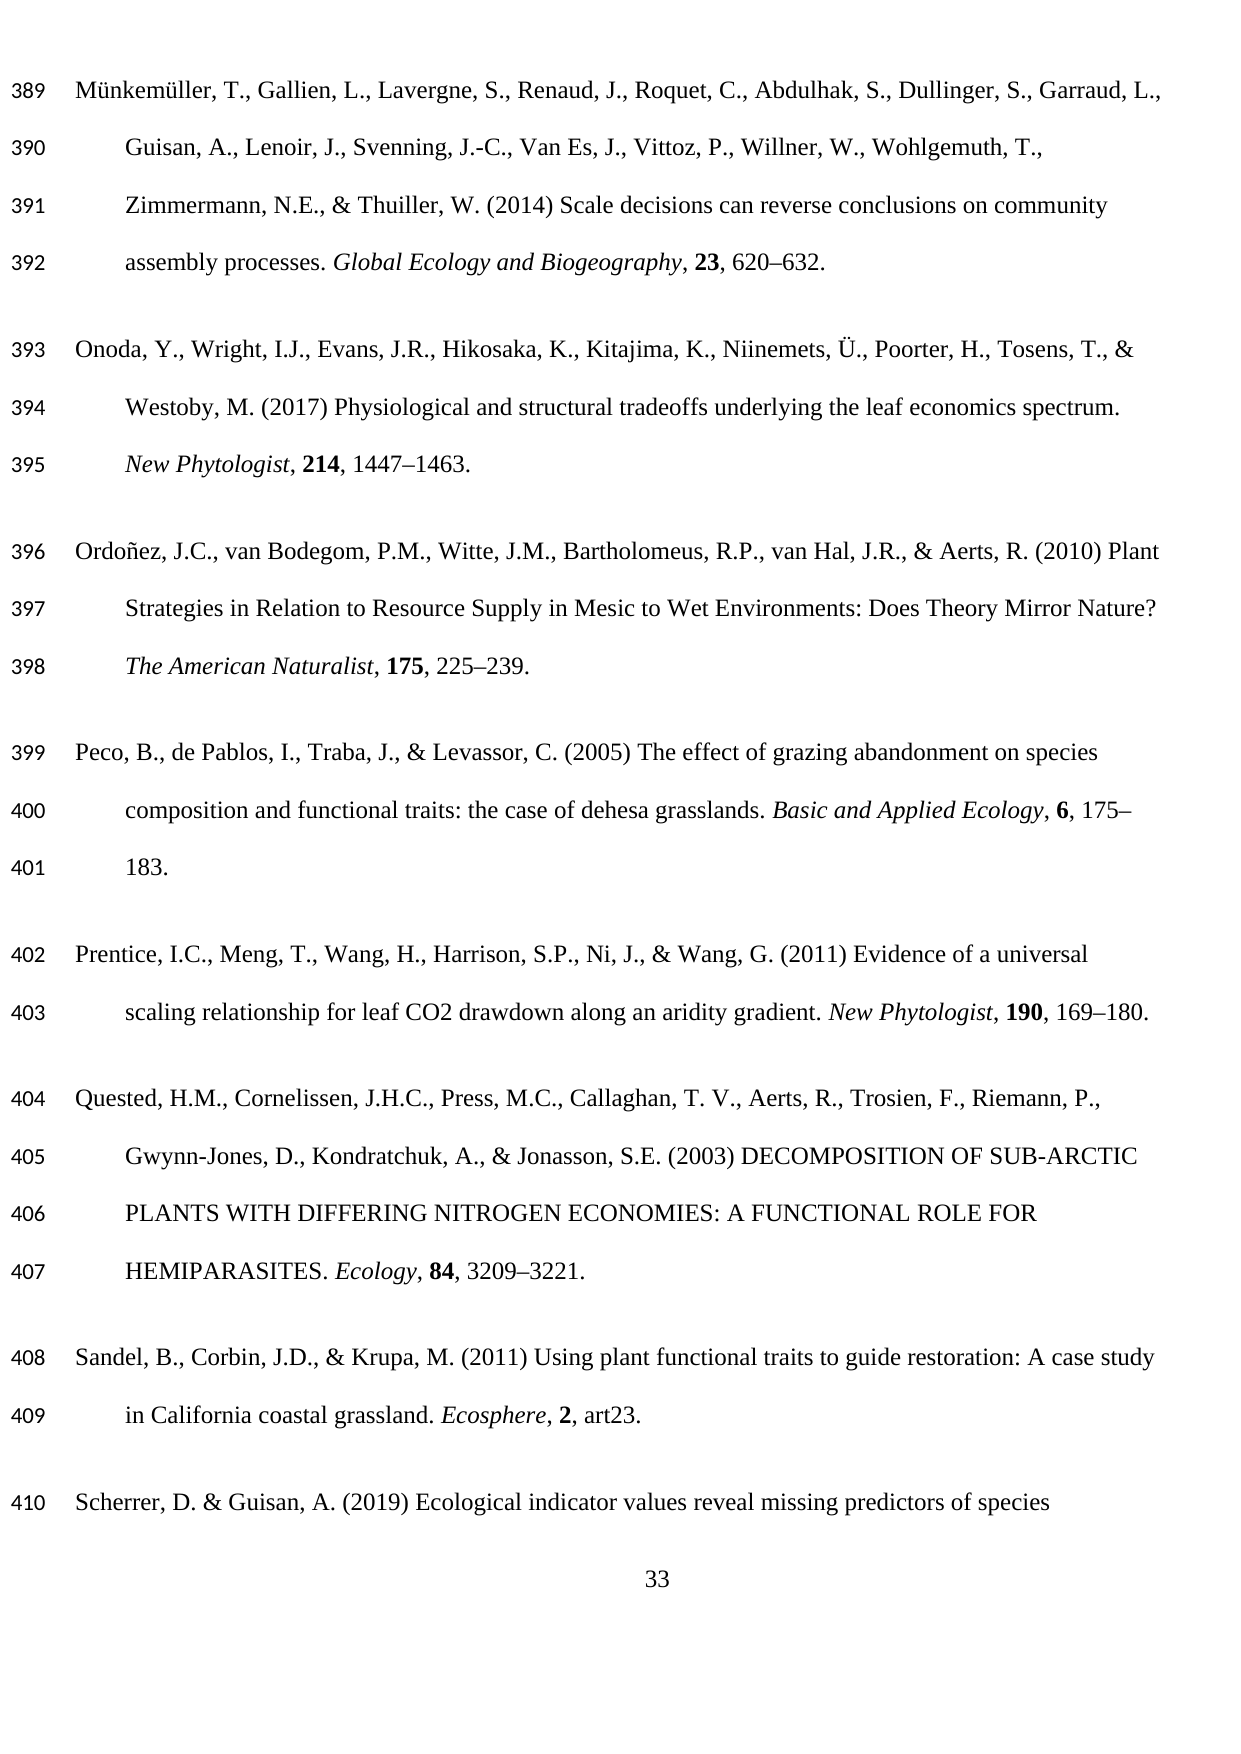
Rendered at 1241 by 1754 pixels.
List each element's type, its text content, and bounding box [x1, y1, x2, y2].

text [75, 1487, 1165, 1515]
text Münkemüller, T., Gallien, L., Lavergne, S., Renaud, J., Roquet, C., Abdulhak, S., Dullinger, S., Garraud, L., Guisan, A., Lenoir, J., Svenning, J.-C., Van Es, J., Vittoz, P., Willner, W., Wohlgemuth, T., Zimmermann, N.E., & Thuiller, W. (2014) Scale decisions can reverse conclusions on community assembly processes. Global Ecology and Biogeography, 23, 620–632. [75, 75, 1165, 276]
text Quested, H.M., Cornelissen, J.H.C., Press, M.C., Callaghan, T. V., Aerts, R., Trosien, F., Riemann, P., Gwynn-Jones, D., Kondratchuk, A., & Jonasson, S.E. (2003) DECOMPOSITION OF SUB-ARCTIC PLANTS WITH DIFFERING NITROGEN ECONOMIES: A FUNCTIONAL ROLE FOR HEMIPARASITES. Ecology, 84, 3209–3221. [75, 1083, 1165, 1284]
text Onoda, Y., Wright, I.J., Evans, J.R., Hikosaka, K., Kitajima, K., Niinemets, Ü., Poorter, H., Tosens, T., & Westoby, M. (2017) Physiological and structural tradeoffs underlying the leaf economics spectrum. New Phytologist, 214, 1447–1463. [75, 334, 1165, 478]
text Peco, B., de Pablos, I., Traba, J., & Levassor, C. (2005) The effect of grazing abandonment on species composition and functional traits: the case of dehesa grasslands. Basic and Applied Ecology, 6, 175–183. [75, 737, 1165, 881]
text Sandel, B., Corbin, J.D., & Krupa, M. (2011) Using plant functional traits to guide restoration: A case study in California coastal grassland. Ecosphere, 2, art23. [75, 1342, 1165, 1429]
text Ordoñez, J.C., van Bodegom, P.M., Witte, J.M., Bartholomeus, R.P., van Hal, J.R., & Aerts, R. (2010) Plant Strategies in Relation to Resource Supply in Mesic to Wet Environments: Does Theory Mirror Nature? The American Naturalist, 175, 225–239. [75, 536, 1165, 679]
text Prentice, I.C., Meng, T., Wang, H., Harrison, S.P., Ni, J., & Wang, G. (2011) Evidence of a universal scaling relationship for leaf CO2 drawdown along an aridity gradient. New Phytologist, 190, 169–180. [75, 939, 1165, 1025]
